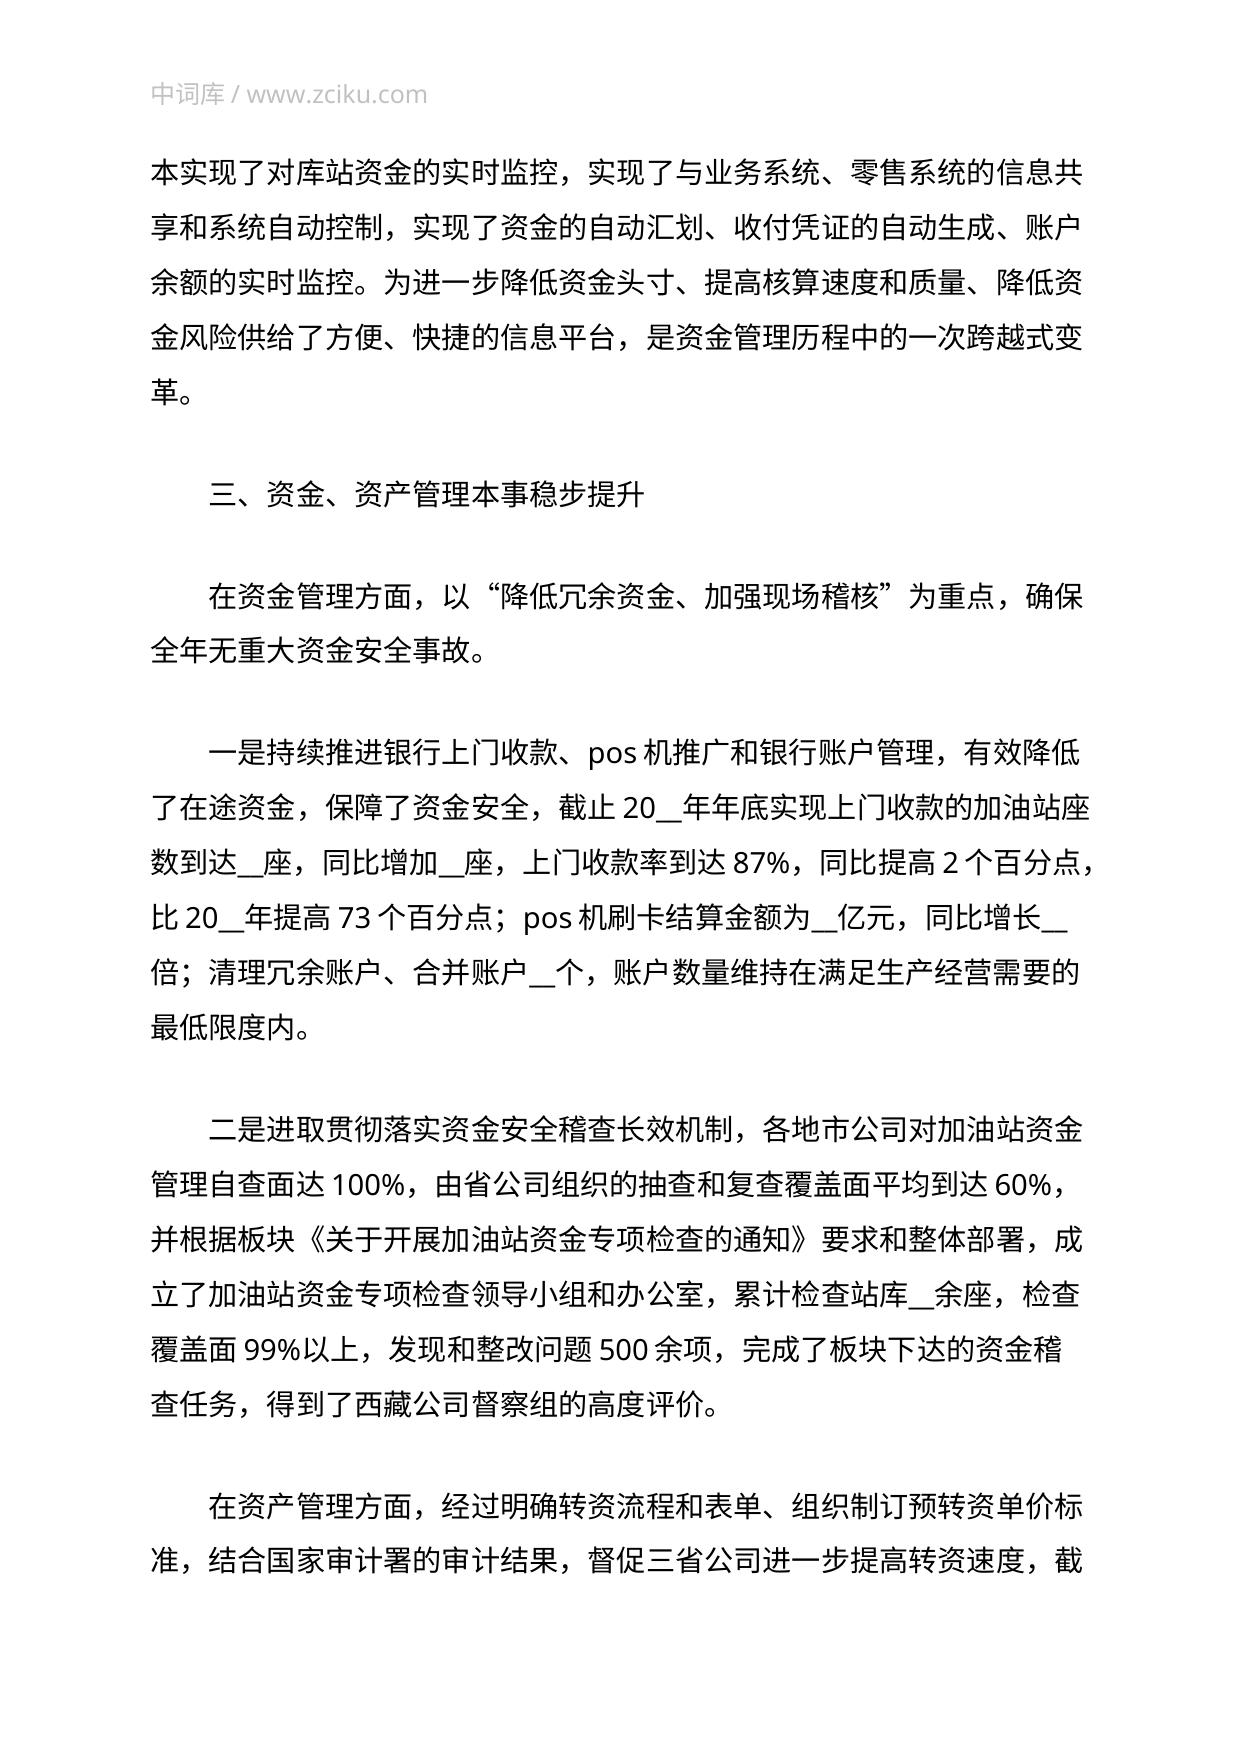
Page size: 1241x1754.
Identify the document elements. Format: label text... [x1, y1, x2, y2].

text 一是持续推进银行上门收款、pos机推广和银行账户管理，有效降低了在途资金，保障了资金安全，截止20__年年底实现上门收款的加油站座数到达__座，同比增加__座，上门收款率到达87%，同比提高2个百分点，比20__年提高73个百分点；pos机刷卡结算金额为__亿元，同比增长__倍；清理冗余账户、合并账户__个，账户数量维持在满足生产经营需要的最低限度内。 [150, 730, 1090, 1047]
text 二是进取贯彻落实资金安全稽查长效机制，各地市公司对加油站资金管理自查面达100%，由省公司组织的抽查和复查覆盖面平均到达60%，并根据板块《关于开展加油站资金专项检查的通知》要求和整体部署，成立了加油站资金专项检查领导小组和办公室，累计检查站库__余座，检查覆盖面99%以上，发现和整改问题500余项，完成了板块下达的资金稽查任务，得到了西藏公司督察组的高度评价。 [150, 1107, 1090, 1424]
text 在资金管理方面，以“降低冗余资金、加强现场稽核”为重点，确保全年无重大资金安全事故。 [150, 573, 1090, 670]
text 三、资金、资产管理本事稳步提升 [150, 471, 1090, 514]
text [150, 1483, 1090, 1580]
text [150, 150, 1090, 412]
